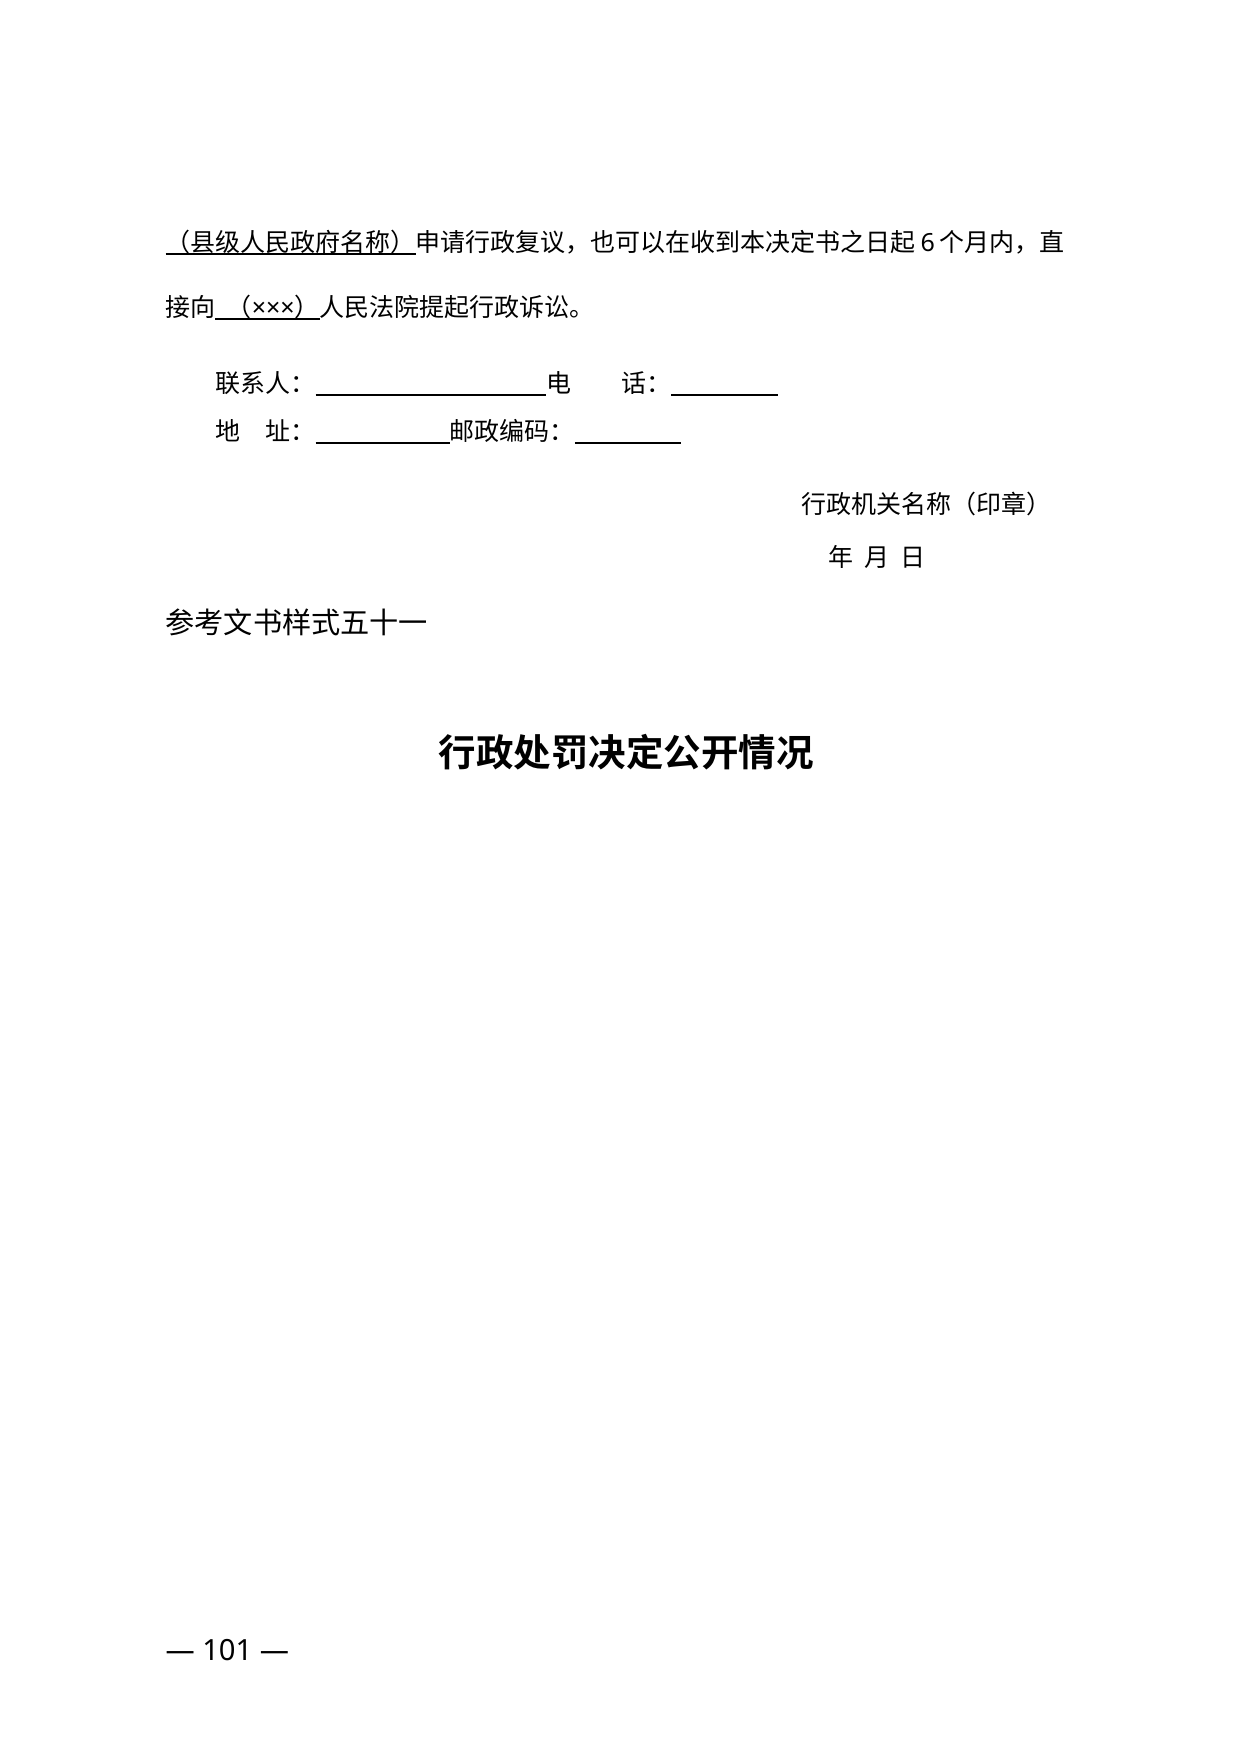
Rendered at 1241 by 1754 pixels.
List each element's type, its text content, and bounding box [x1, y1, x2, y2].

text 行政处罚决定公开情况 [165, 718, 1087, 783]
text 行政机关名称（印章） [165, 475, 1087, 523]
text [165, 208, 1087, 338]
text 年 月 日 [165, 523, 1087, 588]
text 地 址： 邮政编码： [165, 402, 1087, 450]
text 联系人： 电 话： [165, 354, 1087, 402]
text 参考文书样式五十一 [165, 588, 1087, 653]
